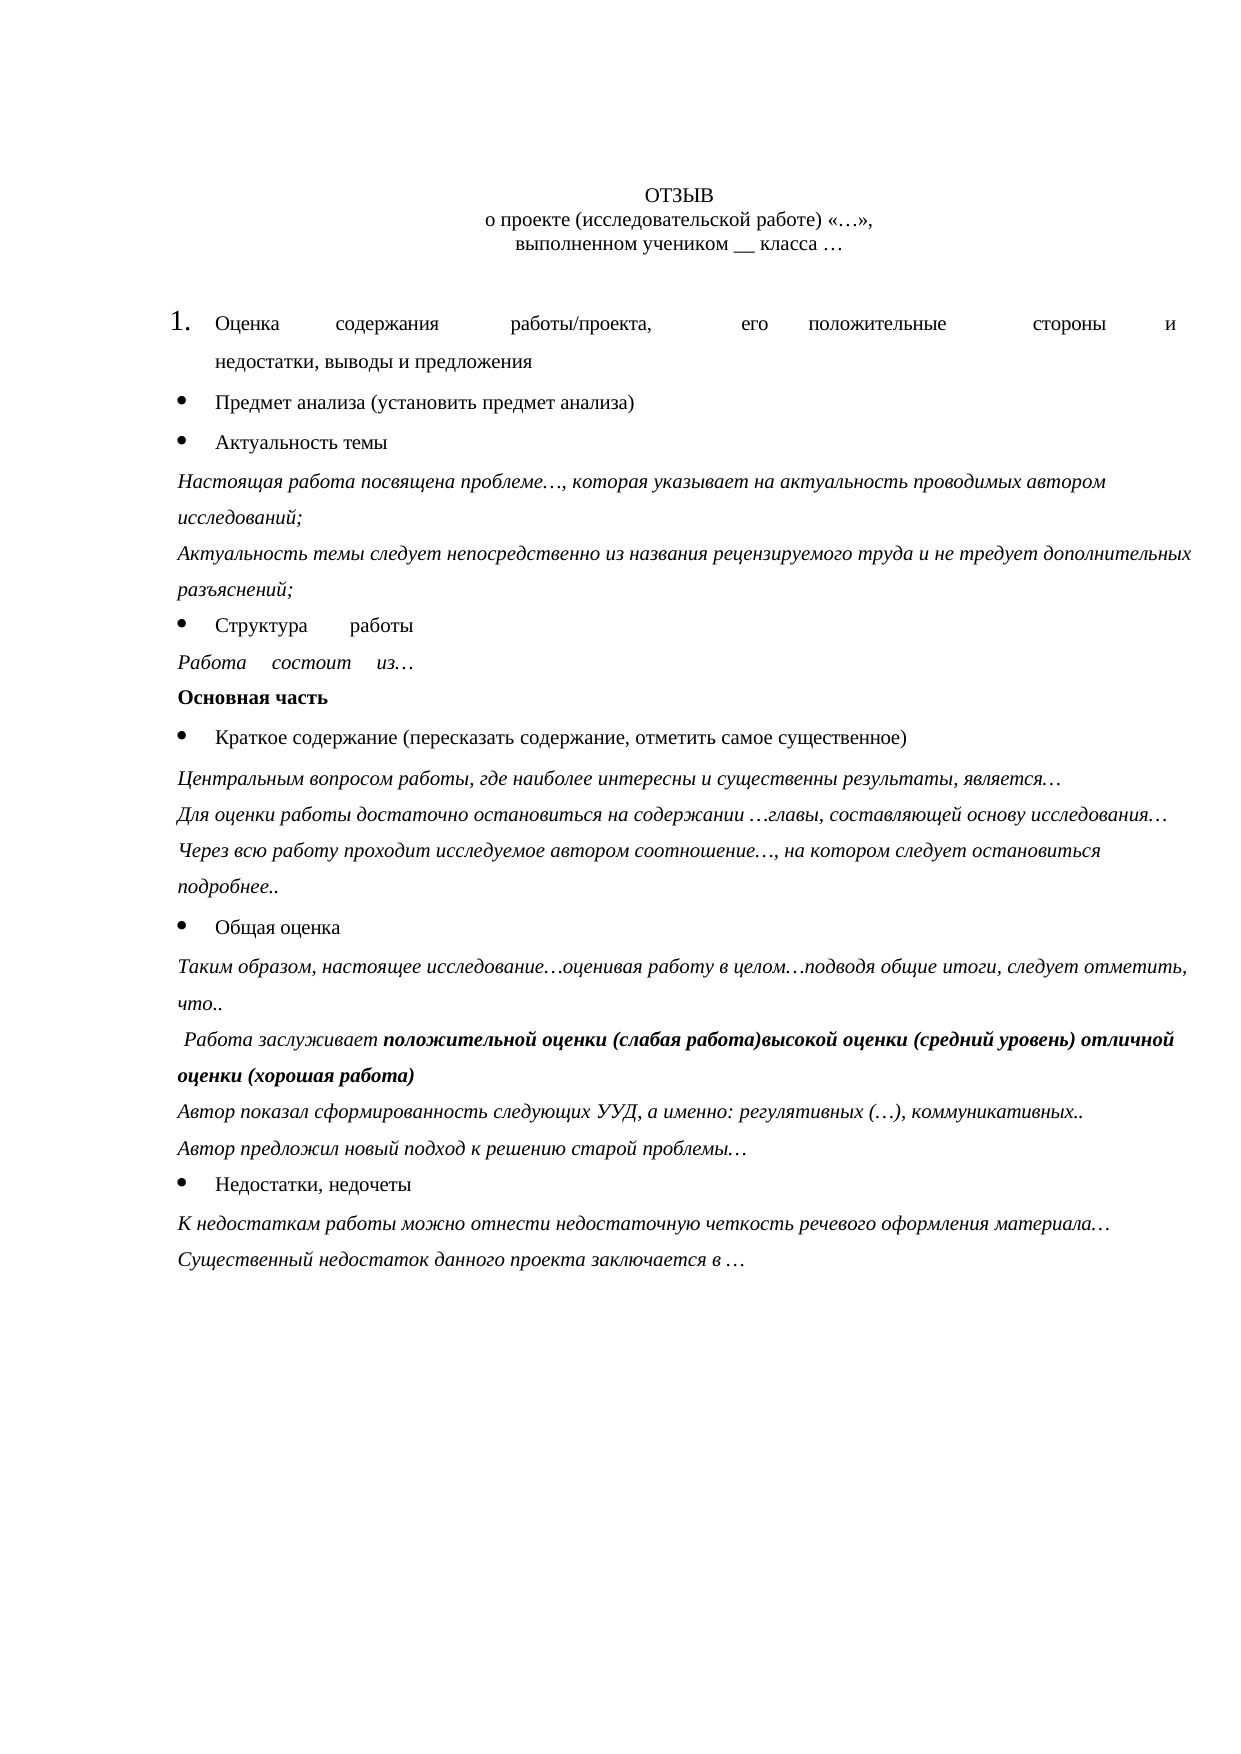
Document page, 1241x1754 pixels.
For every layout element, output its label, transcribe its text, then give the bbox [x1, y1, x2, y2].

text выполненном учеником __ класса … [167, 231, 1192, 255]
text Автор предложил новый подход к решению старой проблемы… [177, 1135, 1192, 1159]
text Существенный недостаток данного проекта заключается в … [177, 1247, 1192, 1271]
list Актуальность темы [177, 430, 1192, 454]
text Автор показал сформированность следующих УУД, а именно: регулятивных (…), коммуникативных.. [177, 1099, 1192, 1123]
text К недостаткам работы можно отнести недостаточную четкость речевого оформления материала… [177, 1211, 1192, 1235]
list Оценка содержания работы/проекта, его положительные стороны и недостатки, выводы и предложения [169, 303, 1181, 373]
text Работа заслуживает положительной оценки (слабая работа)высокой оценки (средний уровень) отличной оценки (хорошая работа) [177, 1027, 1192, 1087]
list Структура работы Работа состоит из… Основная часть [177, 613, 413, 709]
text о проекте (исследовательской работе) «…», [167, 207, 1191, 231]
text Для оценки работы достаточно остановиться на содержании …главы, составляющей основу исследования… [177, 801, 1177, 826]
text ОТЗЫВ [167, 182, 1192, 207]
list Предмет анализа (установить предмет анализа) [177, 385, 1192, 415]
list Общая оценка [177, 909, 1192, 940]
text Через всю работу проходит исследуемое автором соотношение…, на котором следует остановиться подробнее.. [177, 837, 1192, 898]
text Таким образом, настоящее исследование…оценивая работу в целом…подводя общие итоги, следует отметить, что.. [177, 954, 1192, 1015]
text Актуальность темы следует непосредственно из названия рецензируемого труда и не тредует дополнительных разъяснений; [177, 541, 1192, 601]
text Настоящая работа посвящена проблеме…, которая указывает на актуальность проводимых автором исследований; [177, 469, 1177, 529]
text Центральным вопросом работы, где наиболее интересны и существенны результаты, является… [177, 765, 1192, 789]
list Краткое содержание (пересказать содержание, отметить самое существенное) [177, 721, 1192, 751]
list Недостатки, недочеты [177, 1172, 1192, 1197]
